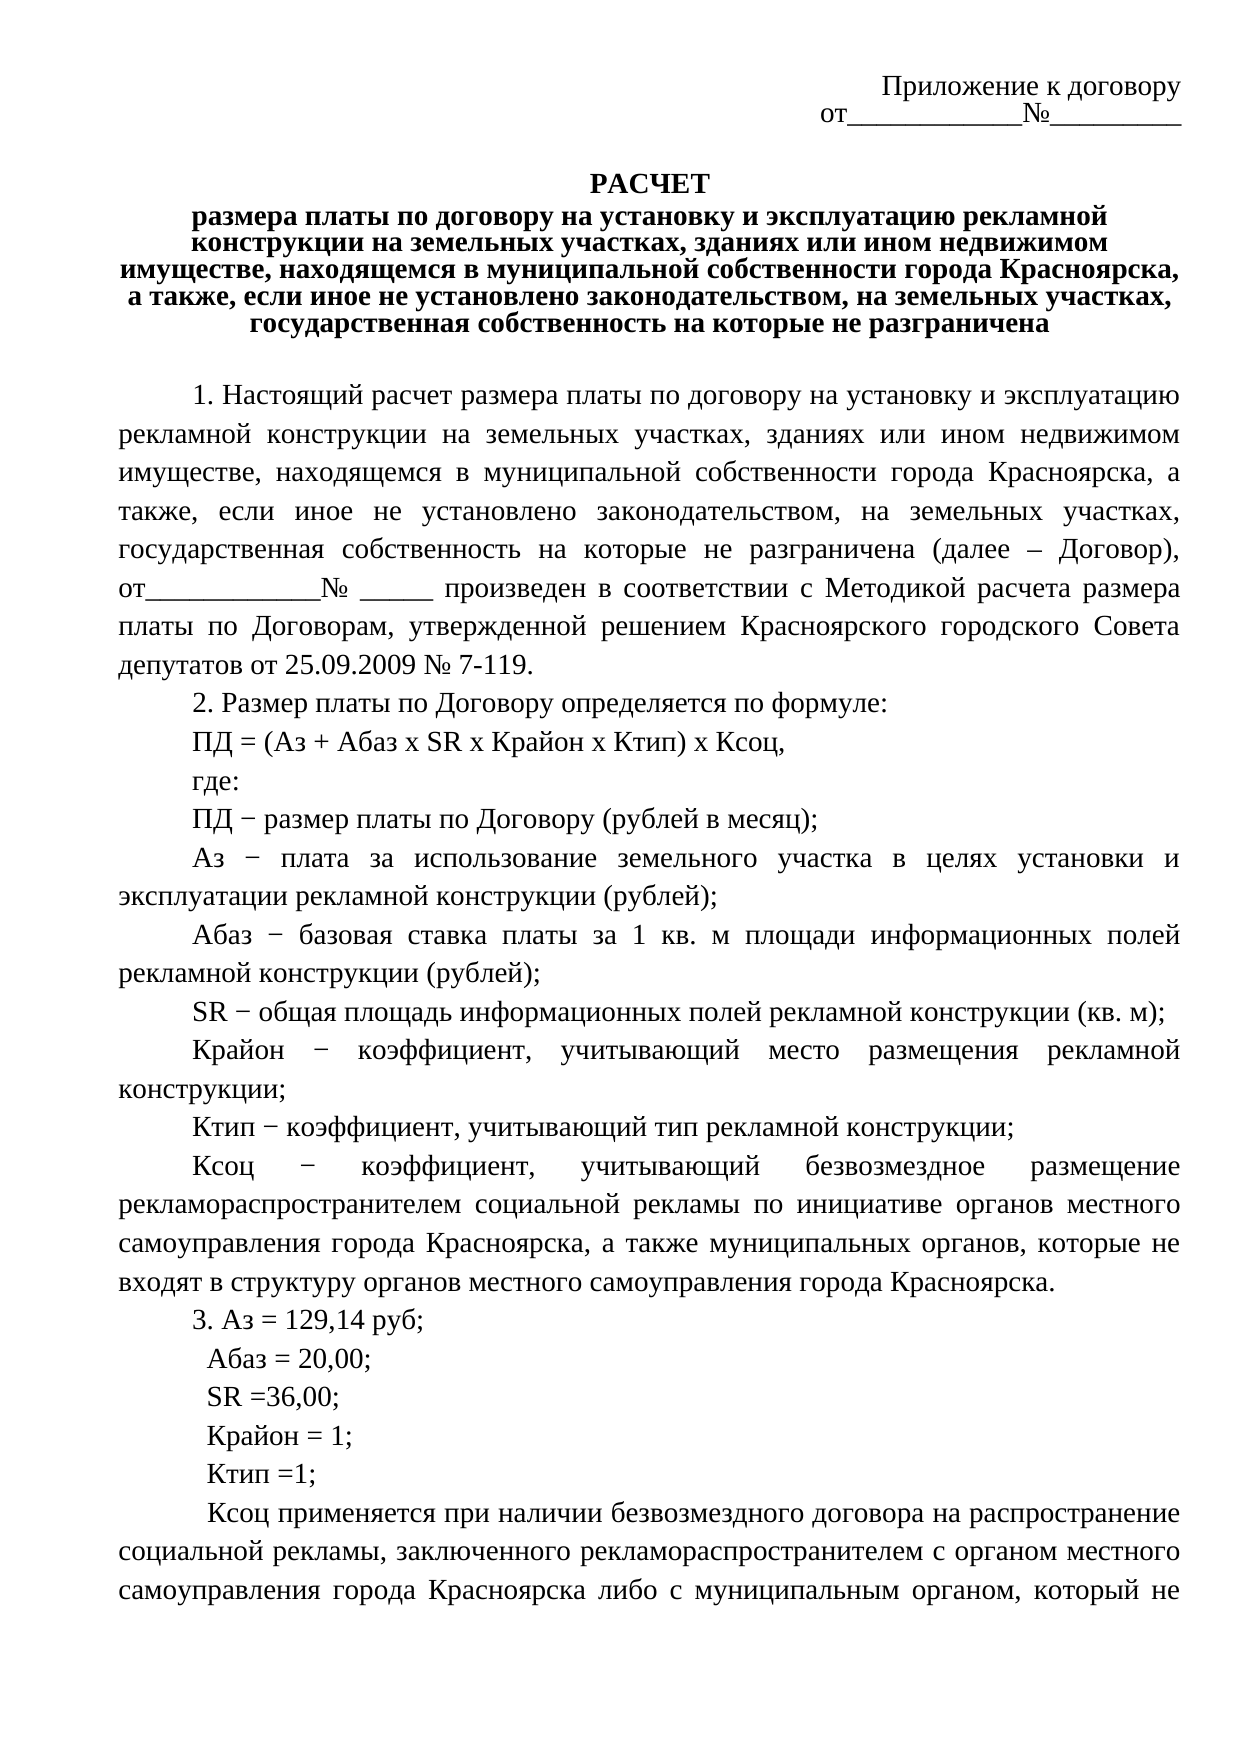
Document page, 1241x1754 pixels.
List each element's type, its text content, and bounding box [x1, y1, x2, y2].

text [118, 1495, 1181, 1606]
text РАСЧЕТ [118, 166, 1181, 199]
text Крайон − коэффициент, учитывающий место размещения рекламной конструкции; [118, 1032, 1181, 1104]
text Ктип =1; [118, 1456, 1181, 1490]
text SR =36,00; [118, 1379, 1181, 1413]
text Абаз = 20,00; [118, 1341, 1181, 1374]
text ПД − размер платы по Договору (рублей в месяц); [118, 801, 1181, 835]
text Ксоц − коэффициент, учитывающий безвозмездное размещение рекламораспространителем социальной рекламы по инициативе органов местного самоуправления города Красноярска, а также муниципальных органов, которые не входят в структуру органов местного самоуправления города Красноярска. [118, 1148, 1181, 1297]
text Абаз − базовая ставка платы за 1 кв. м площади информационных полей рекламной конструкции (рублей); [118, 917, 1181, 989]
text SR − общая площадь информационных полей рекламной конструкции (кв. м); [118, 994, 1181, 1027]
text Крайон = 1; [118, 1418, 1181, 1451]
text от____________№_________ [118, 101, 1181, 127]
text Ктип − коэффициент, учитывающий тип рекламной конструкции; [118, 1109, 1181, 1143]
text 1. Настоящий расчет размера платы по договору на установку и эксплуатацию рекламной конструкции на земельных участках, зданиях или ином недвижимом имуществе, находящемся в муниципальной собственности города Красноярска, а также, если иное не установлено законодательством, на земельных участках, государственная собственность на которые не разграничена (далее – Договор), от____________№ _____ произведен в соответствии с Методикой расчета размера платы по Договорам, утвержденной решением Красноярского городского Совета депутатов от 25.09.2009 № 7-119. [118, 377, 1181, 681]
text Приложение к договору [118, 74, 1181, 101]
text 2. Размер платы по Договору определяется по формуле: [118, 686, 1181, 719]
text ПД = (Аз + Абаз x SR x Крайон x Ктип) x Ксоц, [118, 724, 1181, 758]
text размера платы по договору на установку и эксплуатацию рекламной конструкции на земельных участках, зданиях или ином недвижимом имуществе, находящемся в муниципальной собственности города Красноярска, а также, если иное не установлено законодательством, на земельных участках, государственная собственность на которые не разграничена [118, 204, 1181, 339]
text 3. Аз = 129,14 руб; [118, 1302, 1181, 1336]
text где: [118, 763, 1181, 796]
text Аз − плата за использование земельного участка в целях установки и эксплуатации рекламной конструкции (рублей); [118, 840, 1181, 912]
